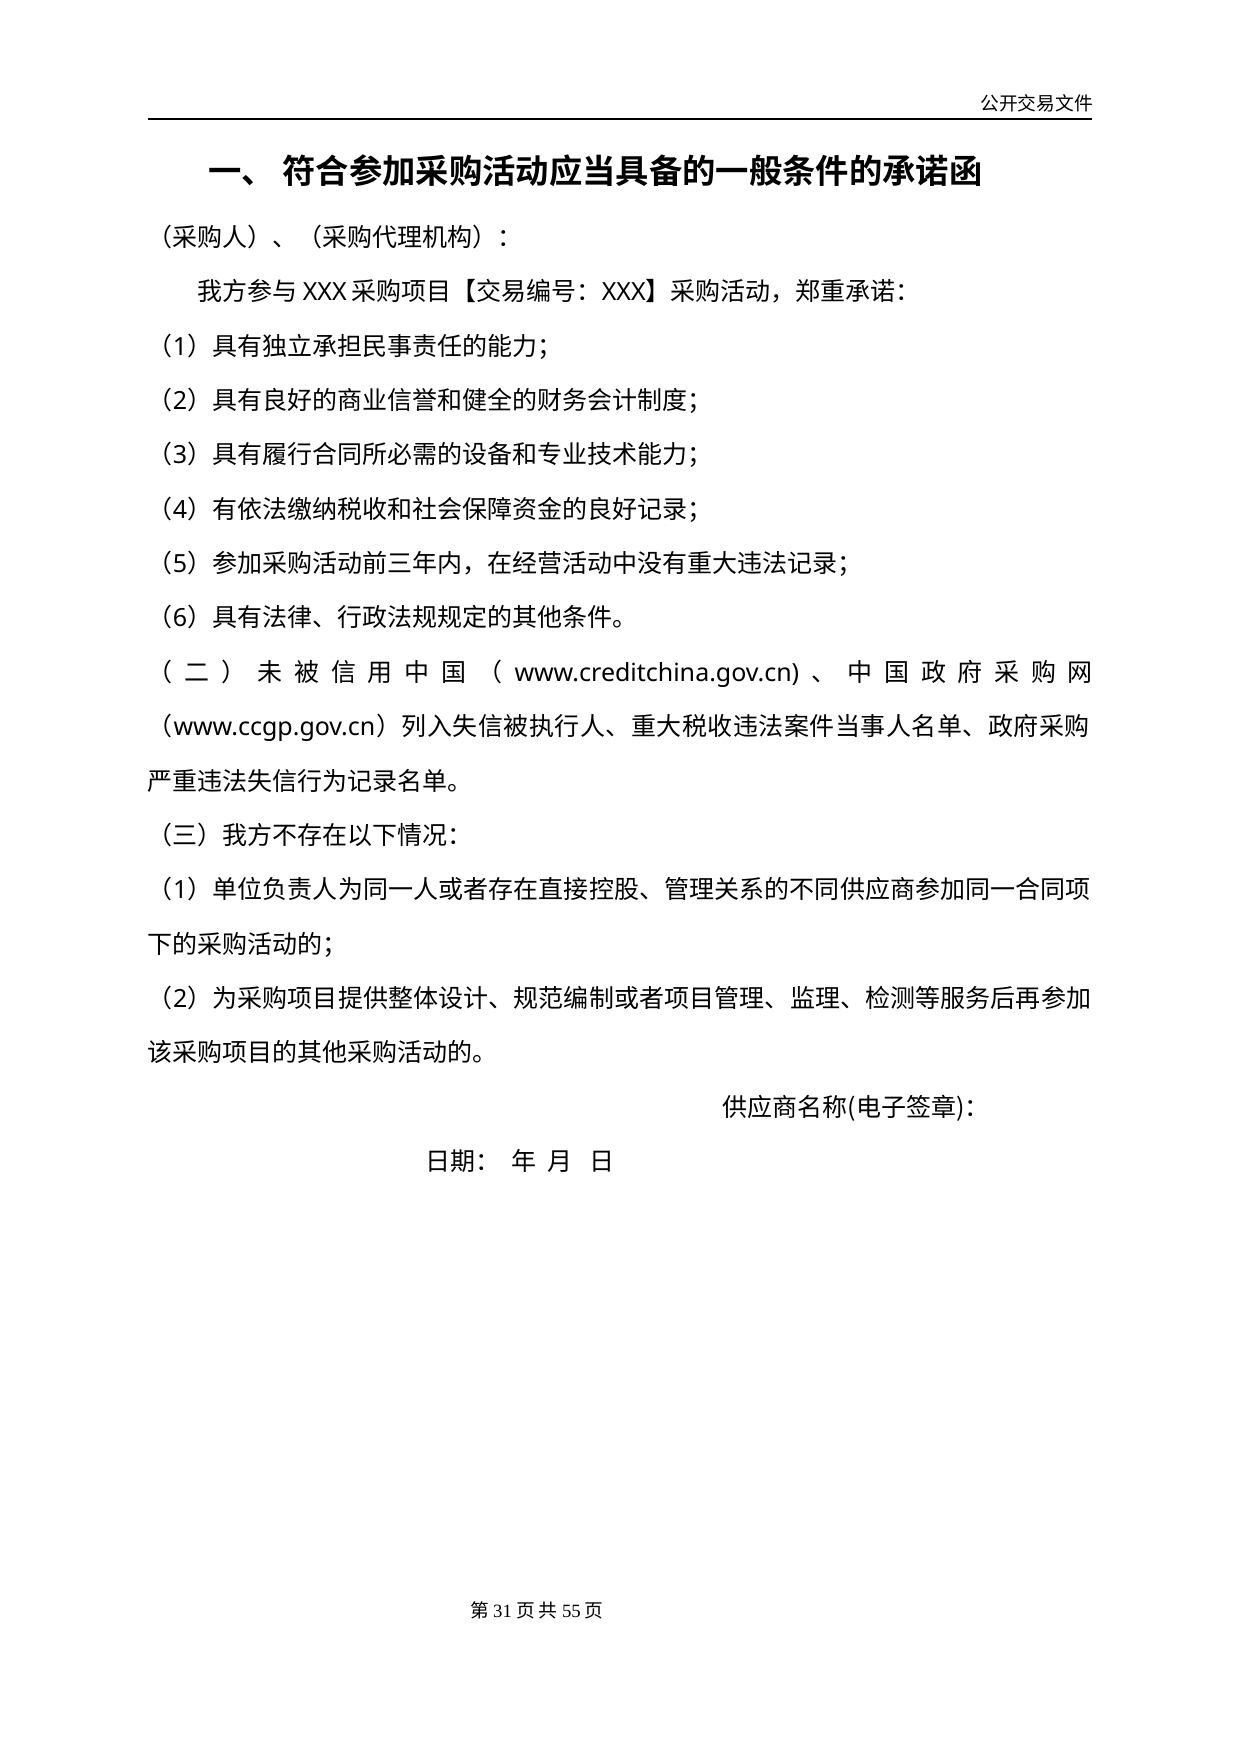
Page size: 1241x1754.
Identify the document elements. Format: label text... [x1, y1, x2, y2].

text （采购人）、（采购代理机构）： [148, 217, 1092, 253]
text 一、 符合参加采购活动应当具备的一般条件的承诺函 [148, 145, 1042, 193]
text （4）有依法缴纳税收和社会保障资金的良好记录； [148, 489, 1092, 525]
text 供应商名称(电子签章)： [148, 1087, 1092, 1123]
text 日期： 年 月 日 [148, 1142, 1092, 1178]
text （三）我方不存在以下情况： [148, 815, 1092, 852]
text （2）具有良好的商业信誉和健全的财务会计制度； [148, 380, 1092, 417]
text （3）具有履行合同所必需的设备和专业技术能力； [148, 435, 1092, 471]
text 我方参与XXX采购项目【交易编号：XXX】采购活动，郑重承诺： [148, 272, 1092, 308]
text （2）为采购项目提供整体设计、规范编制或者项目管理、监理、检测等服务后再参加该采购项目的其他采购活动的。 [148, 978, 1092, 1069]
text （二）未被信用中国（www.creditchina.gov.cn)、中国政府采购网（www.ccgp.gov.cn）列入失信被执行人、重大税收违法案件当事人名单、政府采购严重违法失信行为记录名单。 [148, 652, 1092, 797]
text （1）单位负责人为同一人或者存在直接控股、管理关系的不同供应商参加同一合同项下的采购活动的； [148, 870, 1092, 960]
text （6）具有法律、行政法规规定的其他条件。 [148, 598, 1092, 634]
text （1）具有独立承担民事责任的能力； [148, 326, 1092, 362]
text （5）参加采购活动前三年内，在经营活动中没有重大违法记录； [148, 543, 1092, 580]
